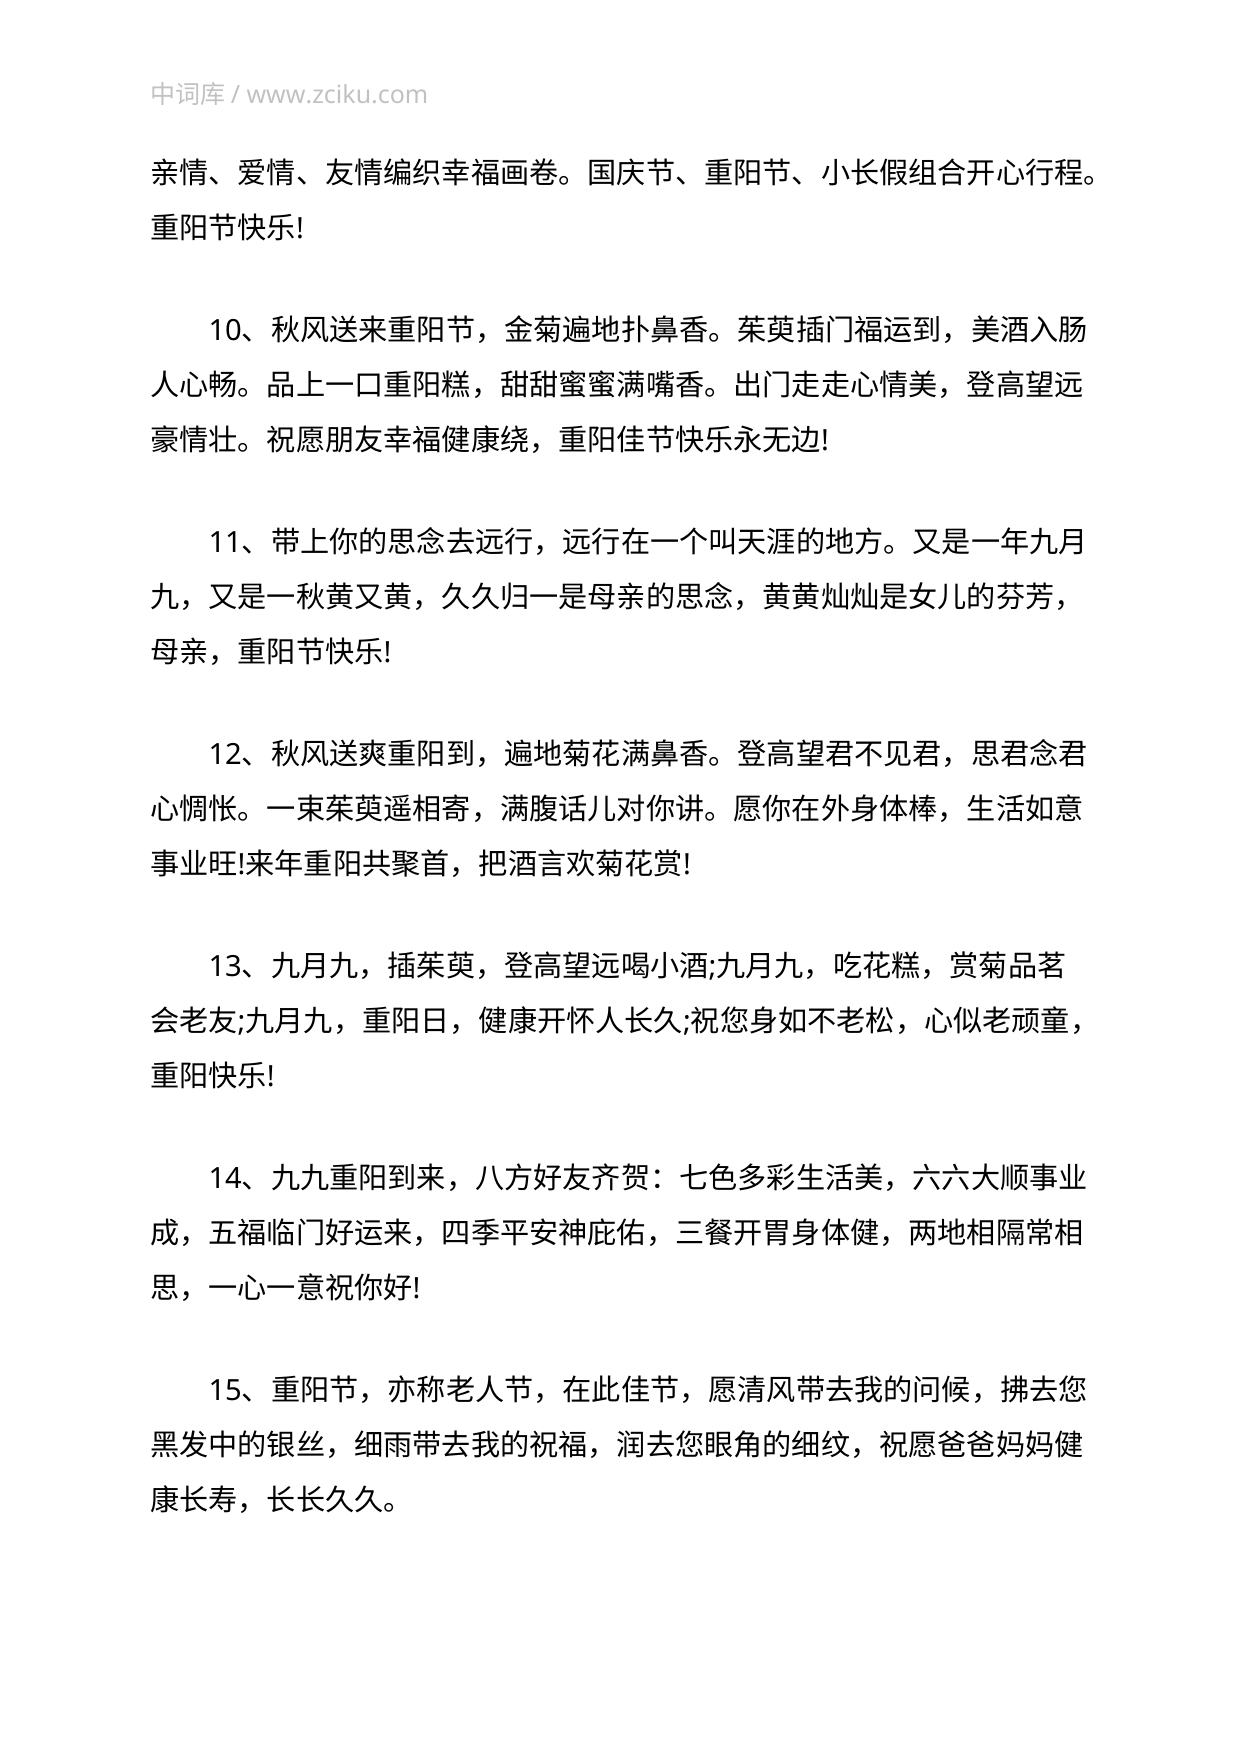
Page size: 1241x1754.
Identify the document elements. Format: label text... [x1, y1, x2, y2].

text 13、九月九，插茱萸，登高望远喝小酒;九月九，吃花糕，赏菊品茗会老友;九月九，重阳日，健康开怀人长久;祝您身如不老松，心似老顽童，重阳快乐! [150, 942, 1090, 1095]
text 12、秋风送爽重阳到，遍地菊花满鼻香。登高望君不见君，思君念君心惆怅。一束茱萸遥相寄，满腹话儿对你讲。愿你在外身体棒，生活如意事业旺!来年重阳共聚首，把酒言欢菊花赏! [150, 731, 1090, 883]
text 15、重阳节，亦称老人节，在此佳节，愿清风带去我的问候，拂去您黑发中的银丝，细雨带去我的祝福，润去您眼角的细纹，祝愿爸爸妈妈健康长寿，长长久久。 [150, 1366, 1090, 1518]
text 14、九九重阳到来，八方好友齐贺：七色多彩生活美，六六大顺事业成，五福临门好运来，四季平安神庇佑，三餐开胃身体健，两地相隔常相思，一心一意祝你好! [150, 1154, 1090, 1307]
text 10、秋风送来重阳节，金菊遍地扑鼻香。茱萸插门福运到，美酒入肠人心畅。品上一口重阳糕，甜甜蜜蜜满嘴香。出门走走心情美，登高望远豪情壮。祝愿朋友幸福健康绕，重阳佳节快乐永无边! [150, 307, 1090, 459]
text 11、带上你的思念去远行，远行在一个叫天涯的地方。又是一年九月九，又是一秋黄又黄，久久归一是母亲的思念，黄黄灿灿是女儿的芬芳，母亲，重阳节快乐! [150, 519, 1090, 671]
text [150, 150, 1090, 247]
